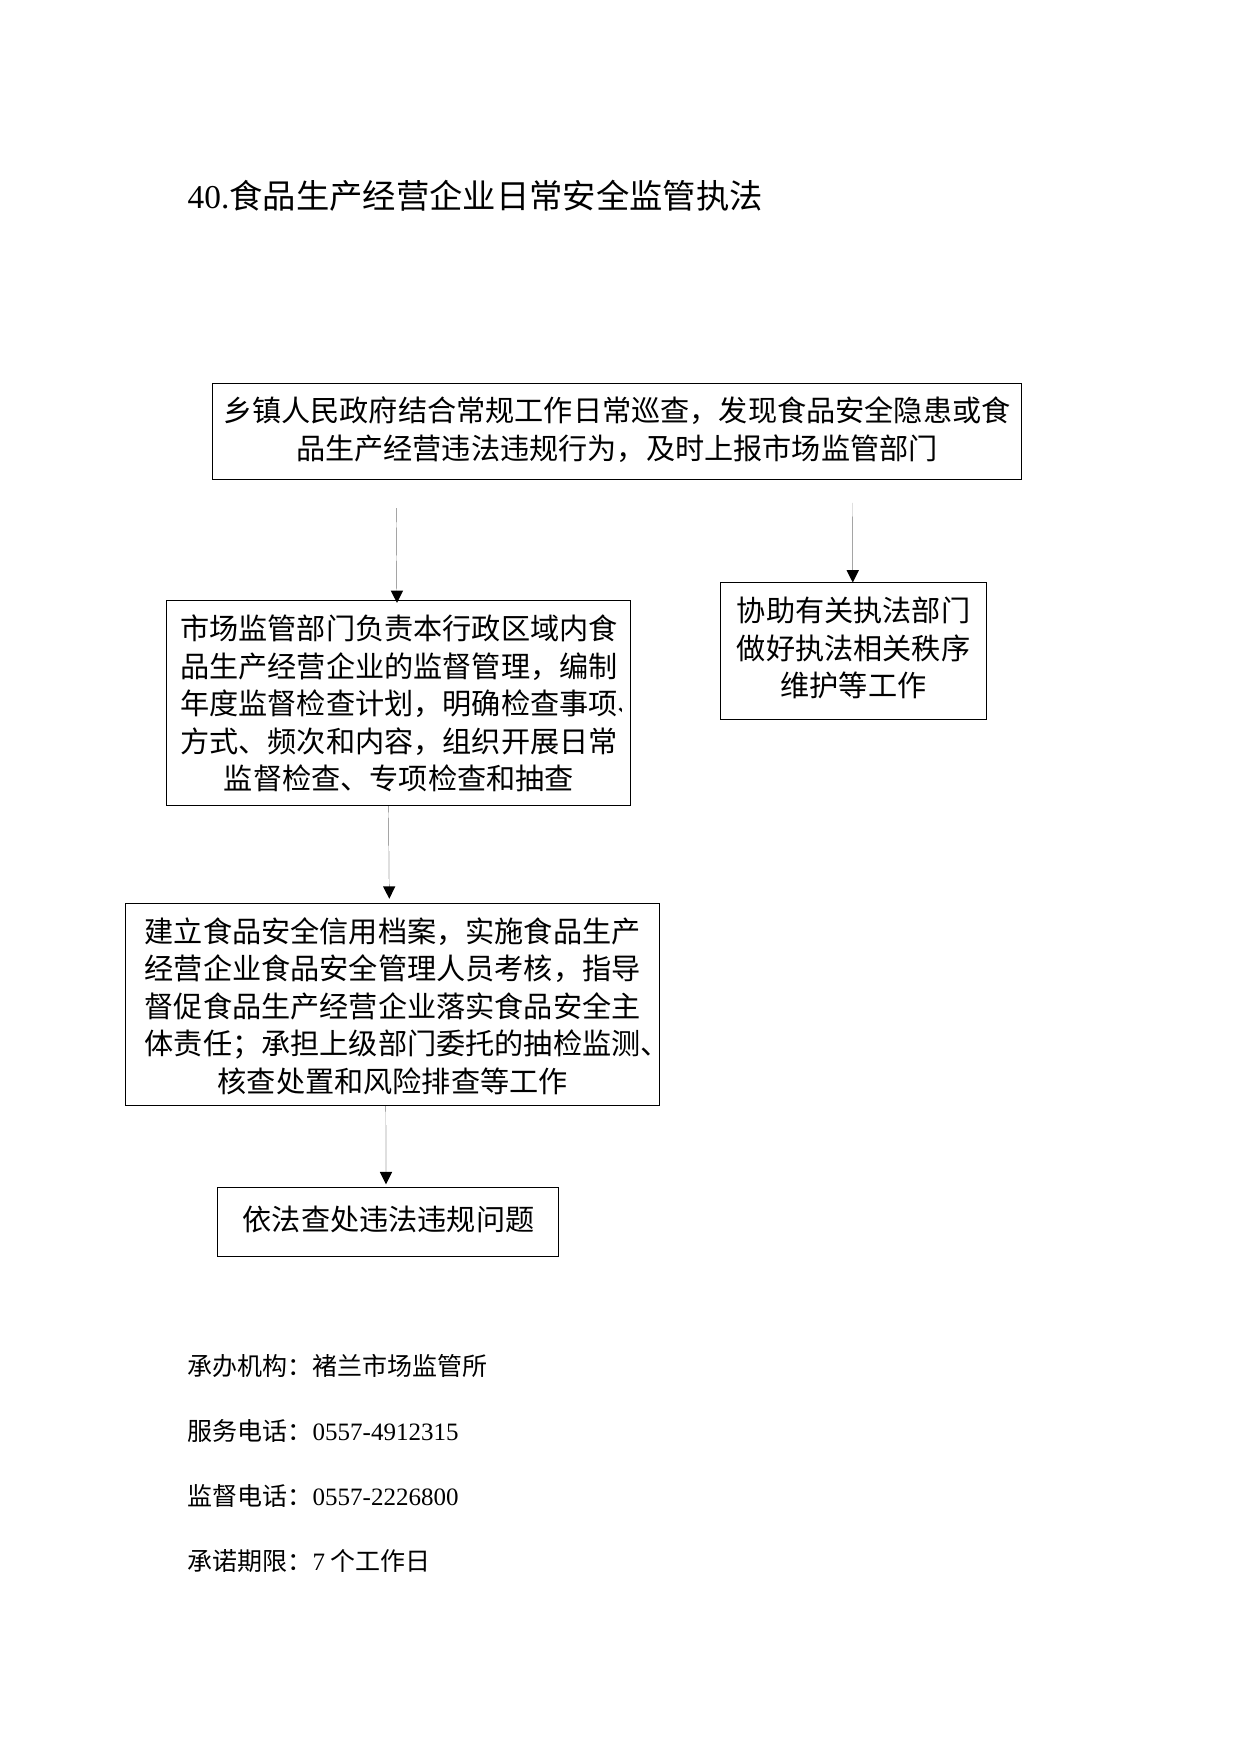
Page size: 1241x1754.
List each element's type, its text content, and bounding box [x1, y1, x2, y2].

text 承诺期限：7个工作日 [187, 1527, 1053, 1592]
text 承办机构：褚兰市场监管所 [187, 1332, 1053, 1397]
text 监督电话：0557-2226800 [187, 1462, 1053, 1527]
text 40.食品生产经营企业日常安全监管执法 [187, 162, 1053, 227]
text 服务电话：0557-4912315 [187, 1397, 1053, 1462]
